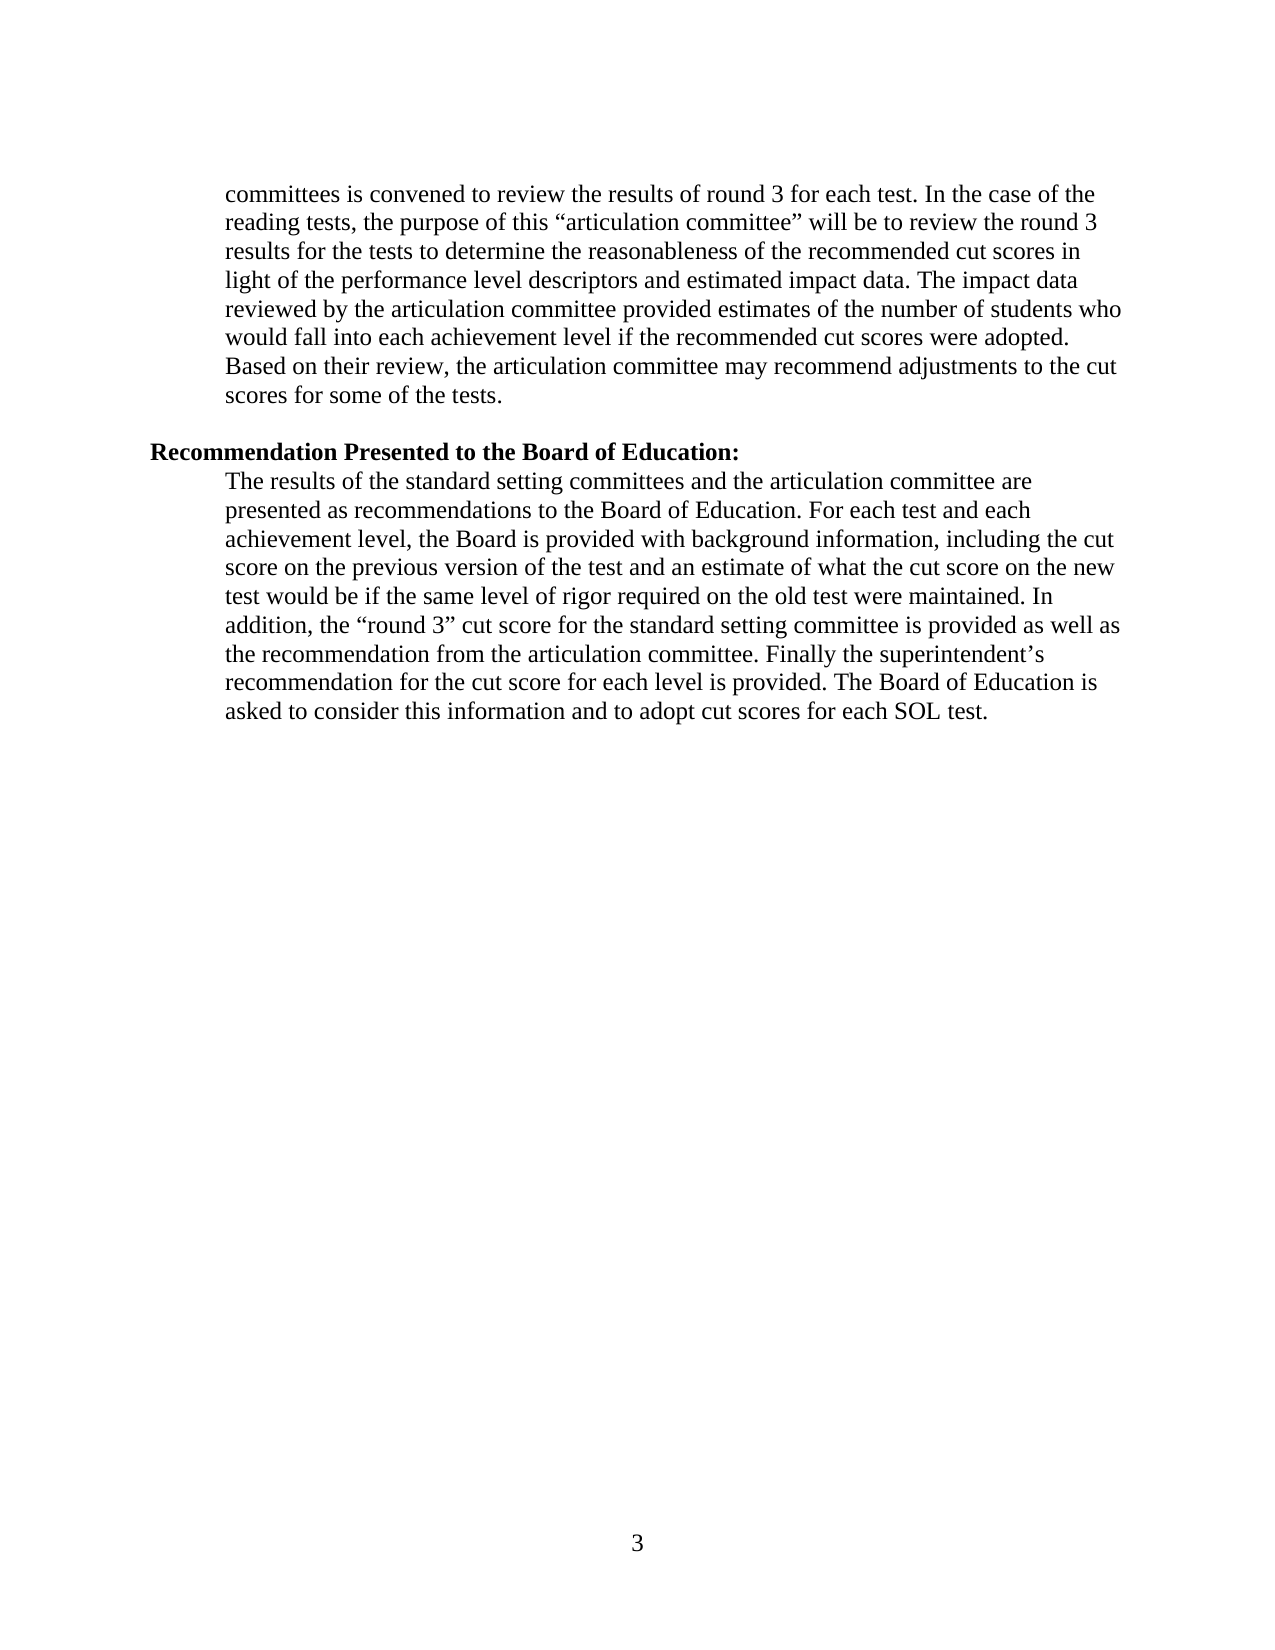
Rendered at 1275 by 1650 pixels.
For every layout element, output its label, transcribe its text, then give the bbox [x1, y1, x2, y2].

text Recommendation Presented to the Board of Education: [150, 437, 1125, 466]
text The results of the standard setting committees and the articulation committee are presented as recommendations to the Board of Education. For each test and each achievement level, the Board is provided with background information, including the cut score on the previous version of the test and an estimate of what the cut score on the new test would be if the same level of rigor required on the old test were maintained. In addition, the “round 3” cut score for the standard setting committee is provided as well as the recommendation from the articulation committee. Finally the superintendent’s recommendation for the cut score for each level is provided. The Board of Education is asked to consider this information and to adopt cut scores for each SOL test. [150, 466, 1125, 725]
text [150, 179, 1125, 409]
